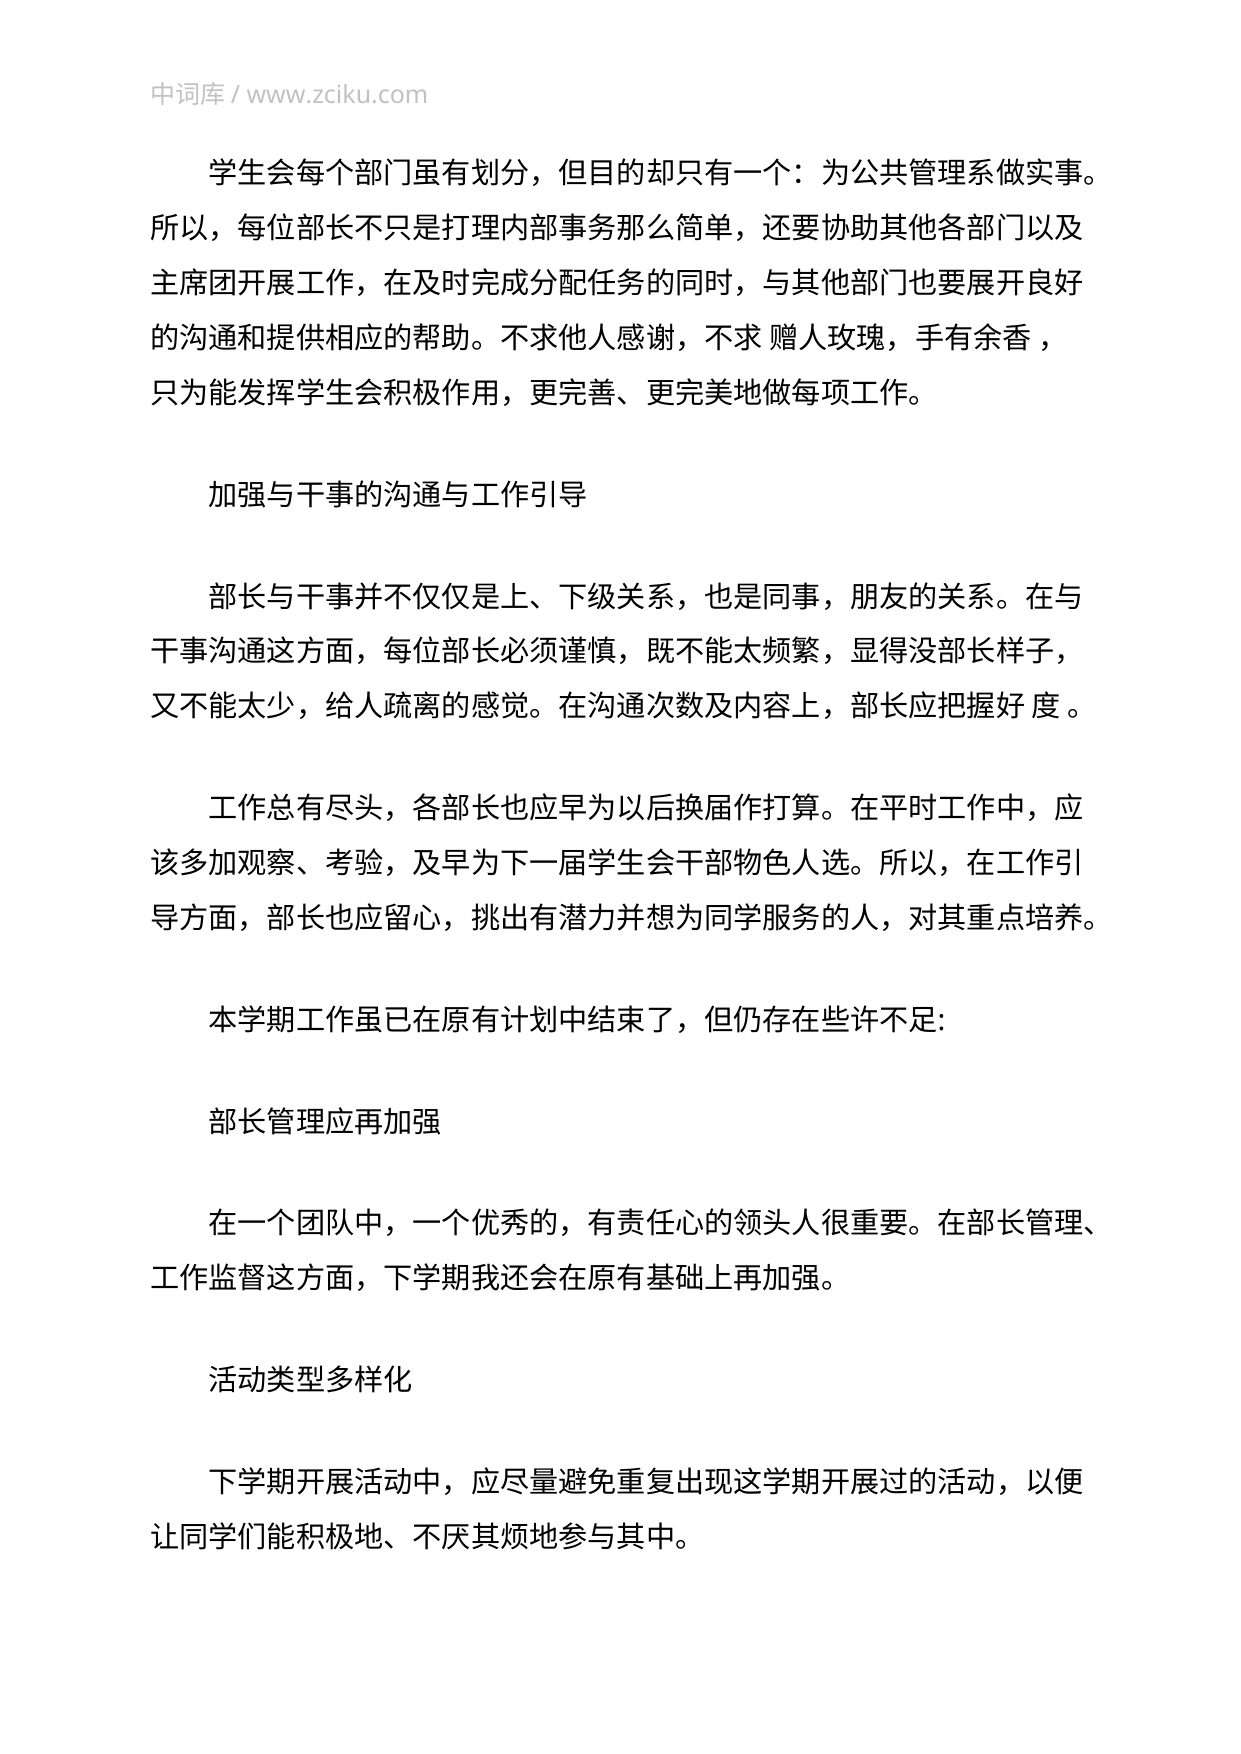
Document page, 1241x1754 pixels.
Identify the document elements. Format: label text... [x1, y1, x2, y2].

text 活动类型多样化 [150, 1357, 1090, 1399]
text 部长与干事并不仅仅是上、下级关系，也是同事，朋友的关系。在与干事沟通这方面，每位部长必须谨慎，既不能太频繁，显得没部长样子，又不能太少，给人疏离的感觉。在沟通次数及内容上，部长应把握好 度 。 [150, 573, 1090, 725]
text 学生会每个部门虽有划分，但目的却只有一个：为公共管理系做实事。所以，每位部长不只是打理内部事务那么简单，还要协助其他各部门以及主席团开展工作，在及时完成分配任务的同时，与其他部门也要展开良好的沟通和提供相应的帮助。不求他人感谢，不求 赠人玫瑰，手有余香 ，只为能发挥学生会积极作用，更完善、更完美地做每项工作。 [150, 150, 1090, 412]
text 工作总有尽头，各部长也应早为以后换届作打算。在平时工作中，应该多加观察、考验，及早为下一届学生会干部物色人选。所以，在工作引导方面，部长也应留心，挑出有潜力并想为同学服务的人，对其重点培养。 [150, 785, 1090, 937]
text 加强与干事的沟通与工作引导 [150, 471, 1090, 514]
text 本学期工作虽已在原有计划中结束了，但仍存在些许不足: [150, 996, 1090, 1039]
text 在一个团队中，一个优秀的，有责任心的领头人很重要。在部长管理、工作监督这方面，下学期我还会在原有基础上再加强。 [150, 1200, 1090, 1297]
text 下学期开展活动中，应尽量避免重复出现这学期开展过的活动，以便让同学们能积极地、不厌其烦地参与其中。 [150, 1458, 1090, 1556]
text 部长管理应再加强 [150, 1098, 1090, 1141]
